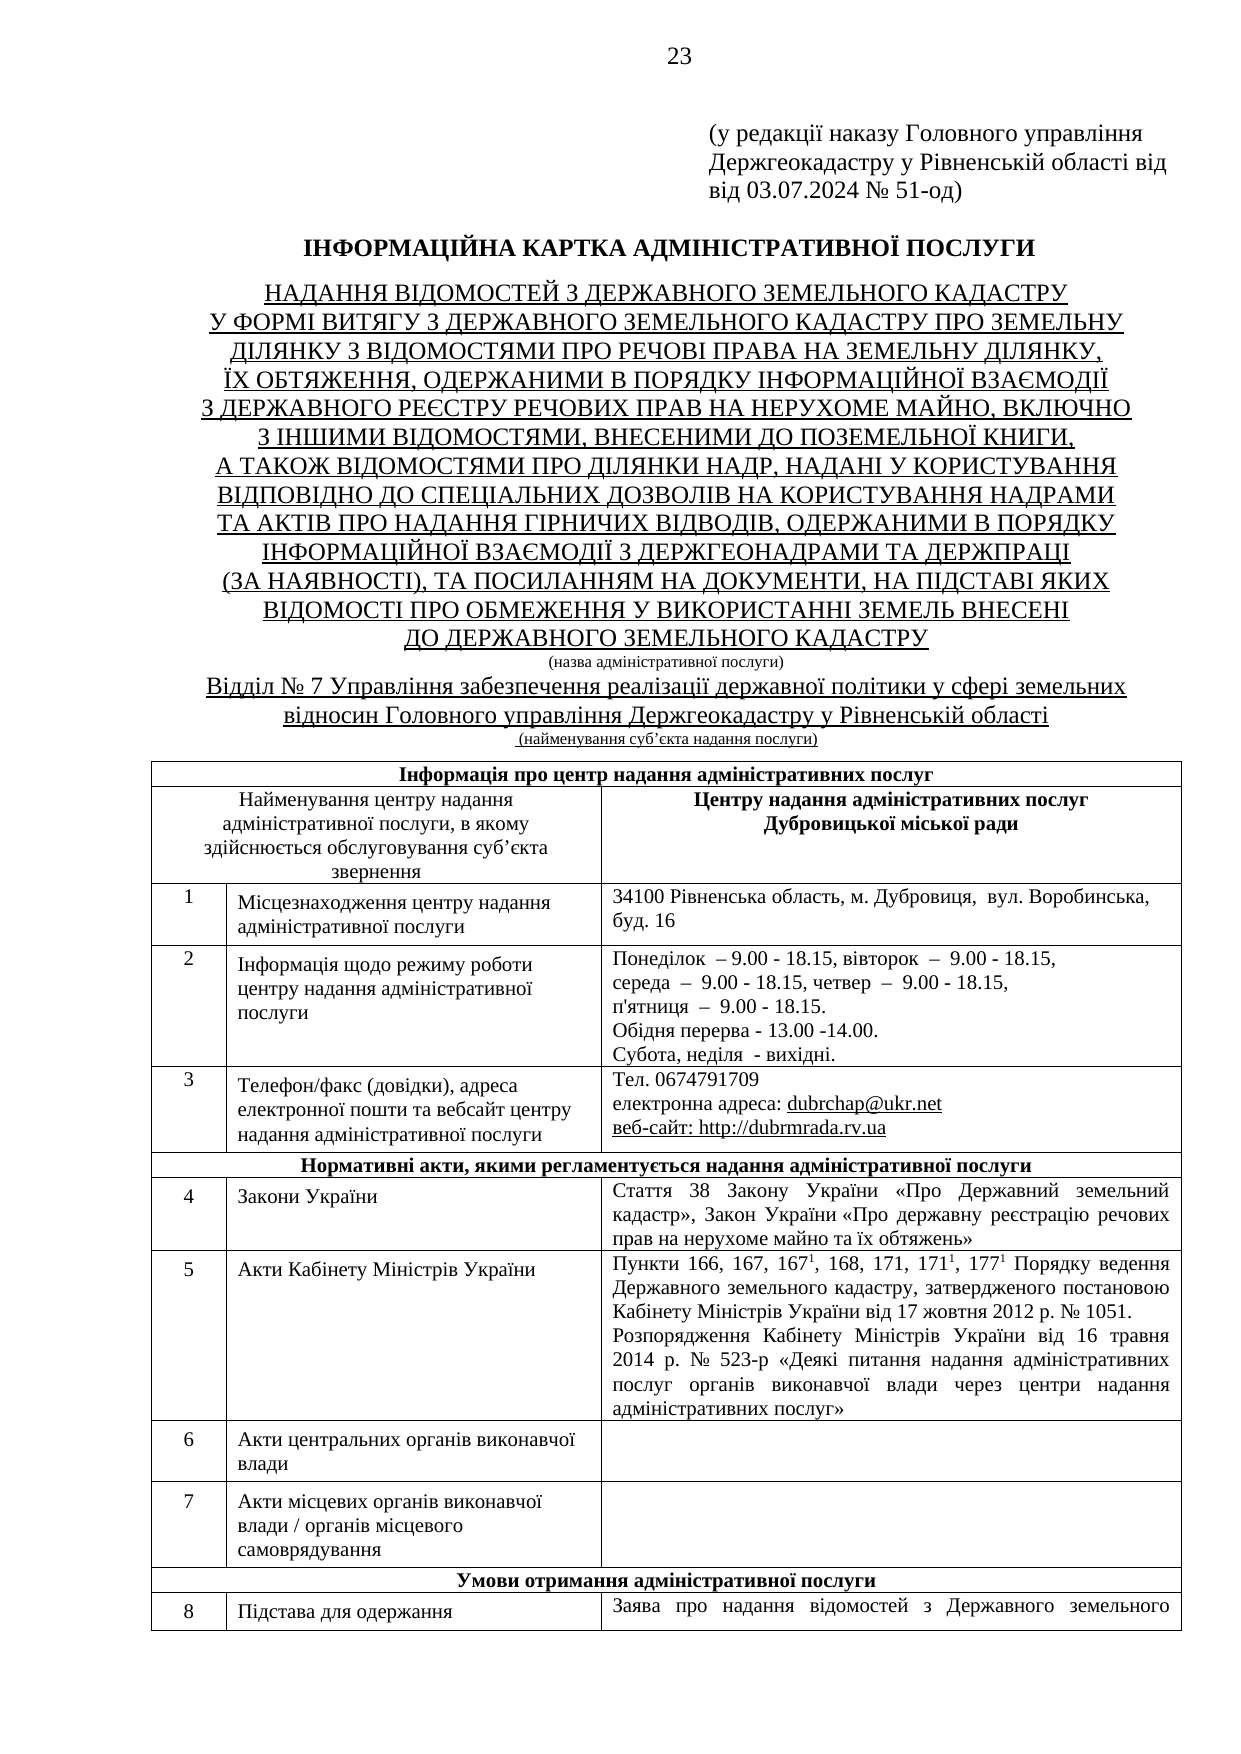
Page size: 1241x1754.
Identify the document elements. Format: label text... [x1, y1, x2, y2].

table_cell [602, 1482, 1181, 1567]
table_cell [602, 1421, 1181, 1481]
table_cell Акти місцевих органів виконавчої влади / органів місцевого самоврядування [227, 1482, 601, 1567]
table_cell Пункти 166, 167, 1671, 168, 171, 1711, 1771 Порядку ведення Державного земельного кадастру, затвердженого постановою Кабінету Міністрів України від 17 жовтня 2012 р. № 1051. Розпорядження Кабінету Міністрів України від 16 травня 2014 р. № 523-р «Деякі питання надання адміністративних послуг органів виконавчої влади через центри надання адміністративних послуг» [602, 1251, 1181, 1419]
table_cell 3 [152, 1067, 226, 1152]
table_cell Найменування центру надання адміністративної послуги, в якому здійснюється обслуговування суб’єкта звернення [152, 787, 601, 883]
table_cell 8 [152, 1593, 226, 1630]
table_cell Акти центральних органів виконавчої влади [227, 1421, 601, 1481]
table_cell Місцезнаходження центру надання адміністративної послуги [227, 884, 601, 945]
text (у редакції наказу Головного управління Держгеокадастру у Рівненській області від від 03.07.2024 № 51-од) [709, 118, 1181, 204]
table_cell Центру надання адміністративних послуг Дубровицької міської ради [602, 787, 1181, 883]
table_cell Стаття 38 Закону України «Про Державний земельний кадастр», Закон України «Про державну реєстрацію речових прав на нерухоме майно та їх обтяжень» [602, 1178, 1181, 1250]
table_cell Акти Кабінету Міністрів України [227, 1251, 601, 1419]
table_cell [602, 1593, 1181, 1630]
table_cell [227, 1593, 601, 1630]
table_cell 6 [152, 1421, 226, 1481]
table_cell Понеділок – 9.00 - 18.15, вівторок – 9.00 - 18.15, середа – 9.00 - 18.15, четвер – 9.00 - 18.15, п'ятниця – 9.00 - 18.15. Обідня перерва - 13.00 -14.00. Субота, неділя - вихідні. [602, 946, 1181, 1066]
table_cell (назва адміністративної послуги) Відділ № 7 Управління забезпечення реалізації державної політики у сфері земельних відносин Головного управління Держгеокадастру у Рівненській області (найменування суб’єкта надання послуги) [151, 652, 1181, 761]
table_cell 1 [152, 884, 226, 945]
table_cell Інформація про центр надання адміністративних послуг [152, 762, 1181, 786]
table_cell НАДАННЯ ВІДОМОСТЕЙ З ДЕРЖАВНОГО ЗЕМЕЛЬНОГО КАДАСТРУ У ФОРМІ ВИТЯГу З ДЕРЖАВНОГО ЗЕМЕЛЬНОГО КАДАСТРУ ПРО ЗЕМЕЛЬНУ ДІЛЯНКУ з відомостями про речові права на земельну ділянку, їх обтяження, одержаними в порядку інформаційної взаємодії з Державного реєстру речових прав на нерухоме майно, включно з іншими відомостями, внесеними до Поземельної книги, а також відомостями про ділянки надр, надані у користування відповідно до спеціальних дозволів на користування надрами та актів про надання гірничих відводів, одержаними в порядку інформаційної взаємодії з Держгеонадрами та Держпраці (за наявності), та посиланням на документи, на підставі яких відомості про обмеження у використанні земель внесені до Державного земельного кадастру [151, 262, 1181, 652]
table_cell Інформація щодо режиму роботи центру надання адміністративної послуги [227, 946, 601, 1066]
table_cell 34100 Рівненська область, м. Дубровиця, вул. Воробинська, буд. 16 [602, 884, 1181, 945]
table_cell 7 [152, 1482, 226, 1567]
table_cell 4 [152, 1178, 226, 1250]
table_cell 2 [152, 946, 226, 1066]
table_header ІНФОРМАЦІЙНА КАРТКА АДМІНІСТРАТИВНОЇ ПОСЛУГИ [151, 204, 1181, 262]
table_cell Телефон/факс (довідки), адреса електронної пошти та вебсайт центру надання адміністративної послуги [227, 1067, 601, 1152]
table_cell Закони України [227, 1178, 601, 1250]
table_cell Тел. 0674791709 електронна адреса: dubrchap@ukr.net веб-сайт: http://dubrmrada.rv.ua [602, 1067, 1181, 1152]
table_cell Нормативні акти, якими регламентується надання адміністративної послуги [152, 1153, 1181, 1177]
table_cell Умови отримання адміністративної послуги [152, 1568, 1181, 1592]
table_cell 5 [152, 1251, 226, 1419]
